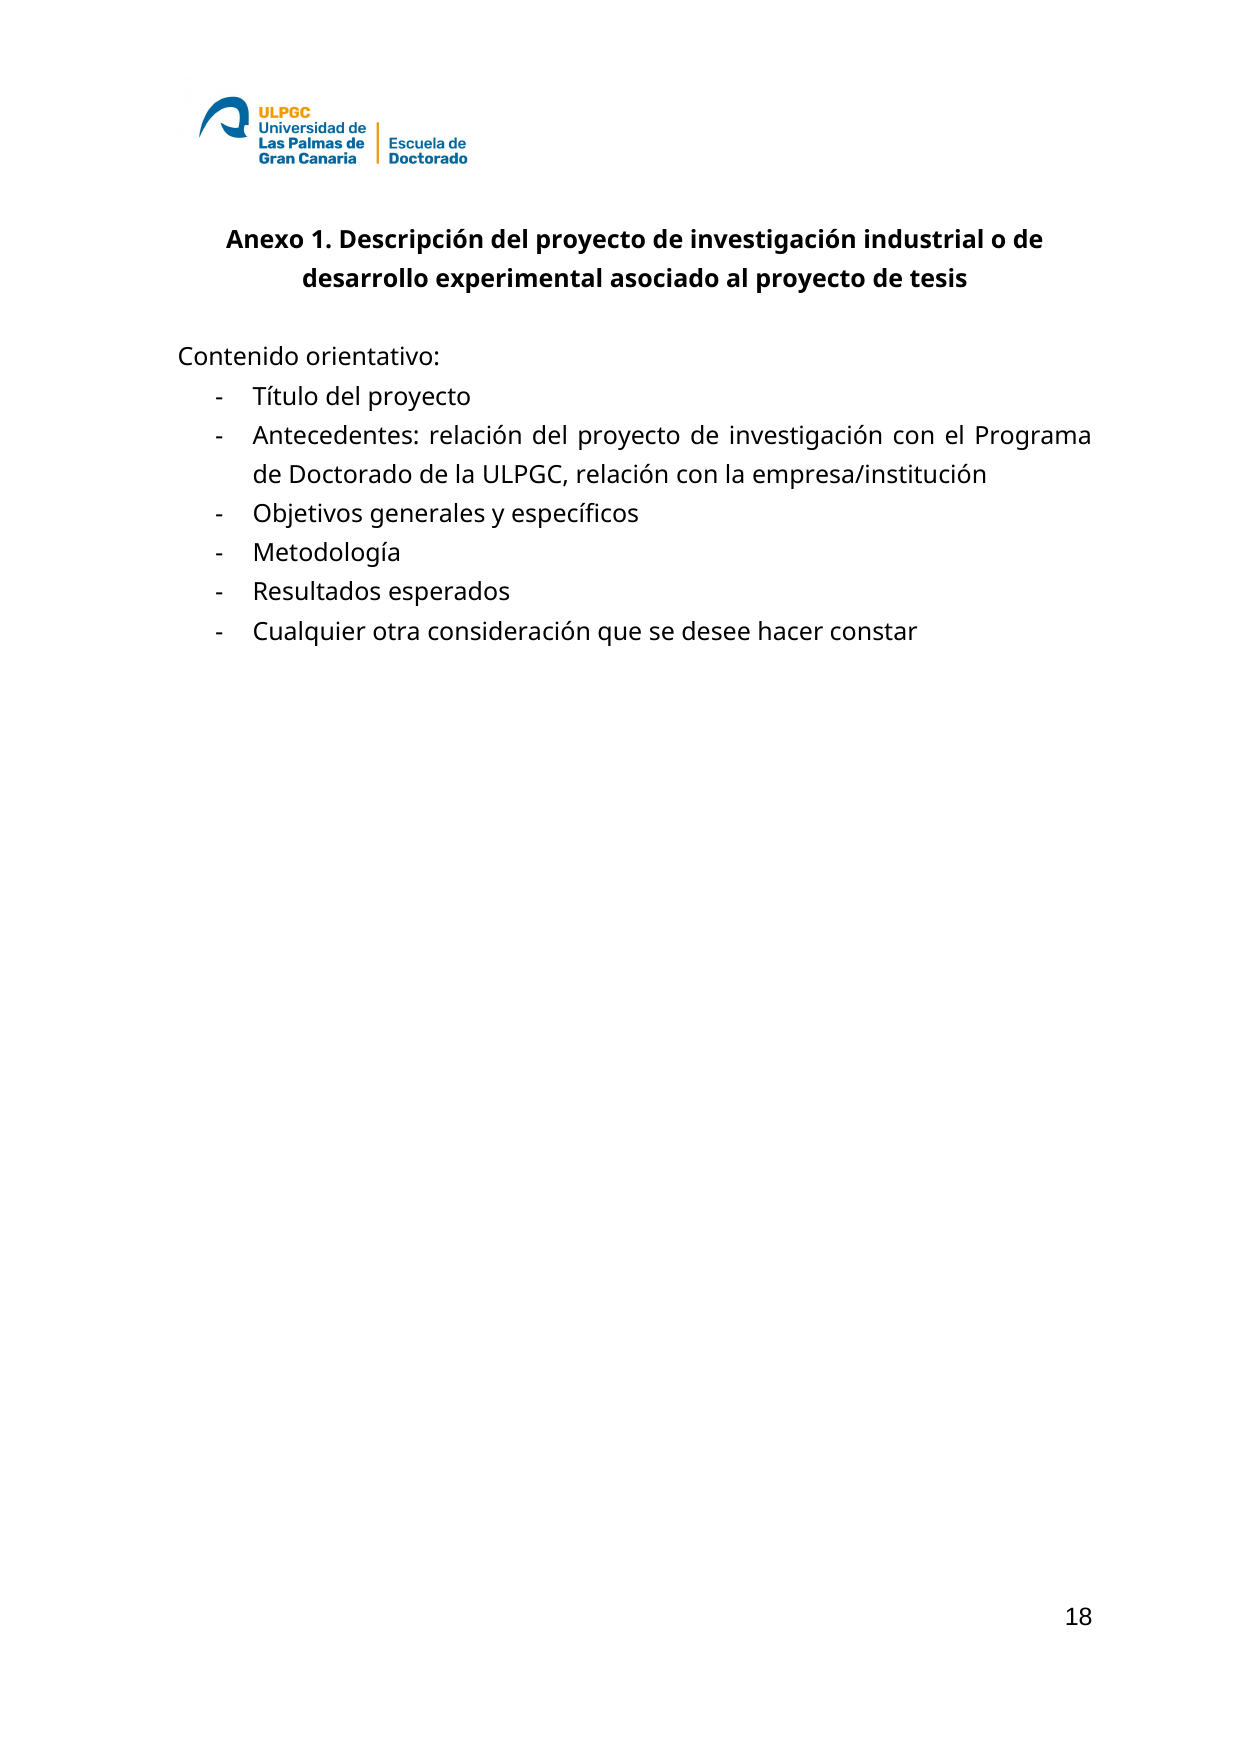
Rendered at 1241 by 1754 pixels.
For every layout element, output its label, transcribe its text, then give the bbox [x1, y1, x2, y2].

picture [177, 75, 489, 185]
list Título del proyecto [215, 378, 1092, 412]
list Objetivos generales y específicos [215, 496, 1092, 530]
list Metodología [215, 535, 1092, 569]
list Resultados esperados [215, 574, 1092, 608]
list Cualquier otra consideración que se desee hacer constar [215, 613, 1092, 647]
list Antecedentes: relación del proyecto de investigación con el Programa de Doctorado de la ULPGC, relación con la empresa/institución [215, 417, 1092, 491]
text Contenido orientativo: [177, 339, 1092, 373]
text Anexo 1. Descripción del proyecto de investigación industrial o de desarrollo experimental asociado al proyecto de tesis [177, 222, 1092, 295]
